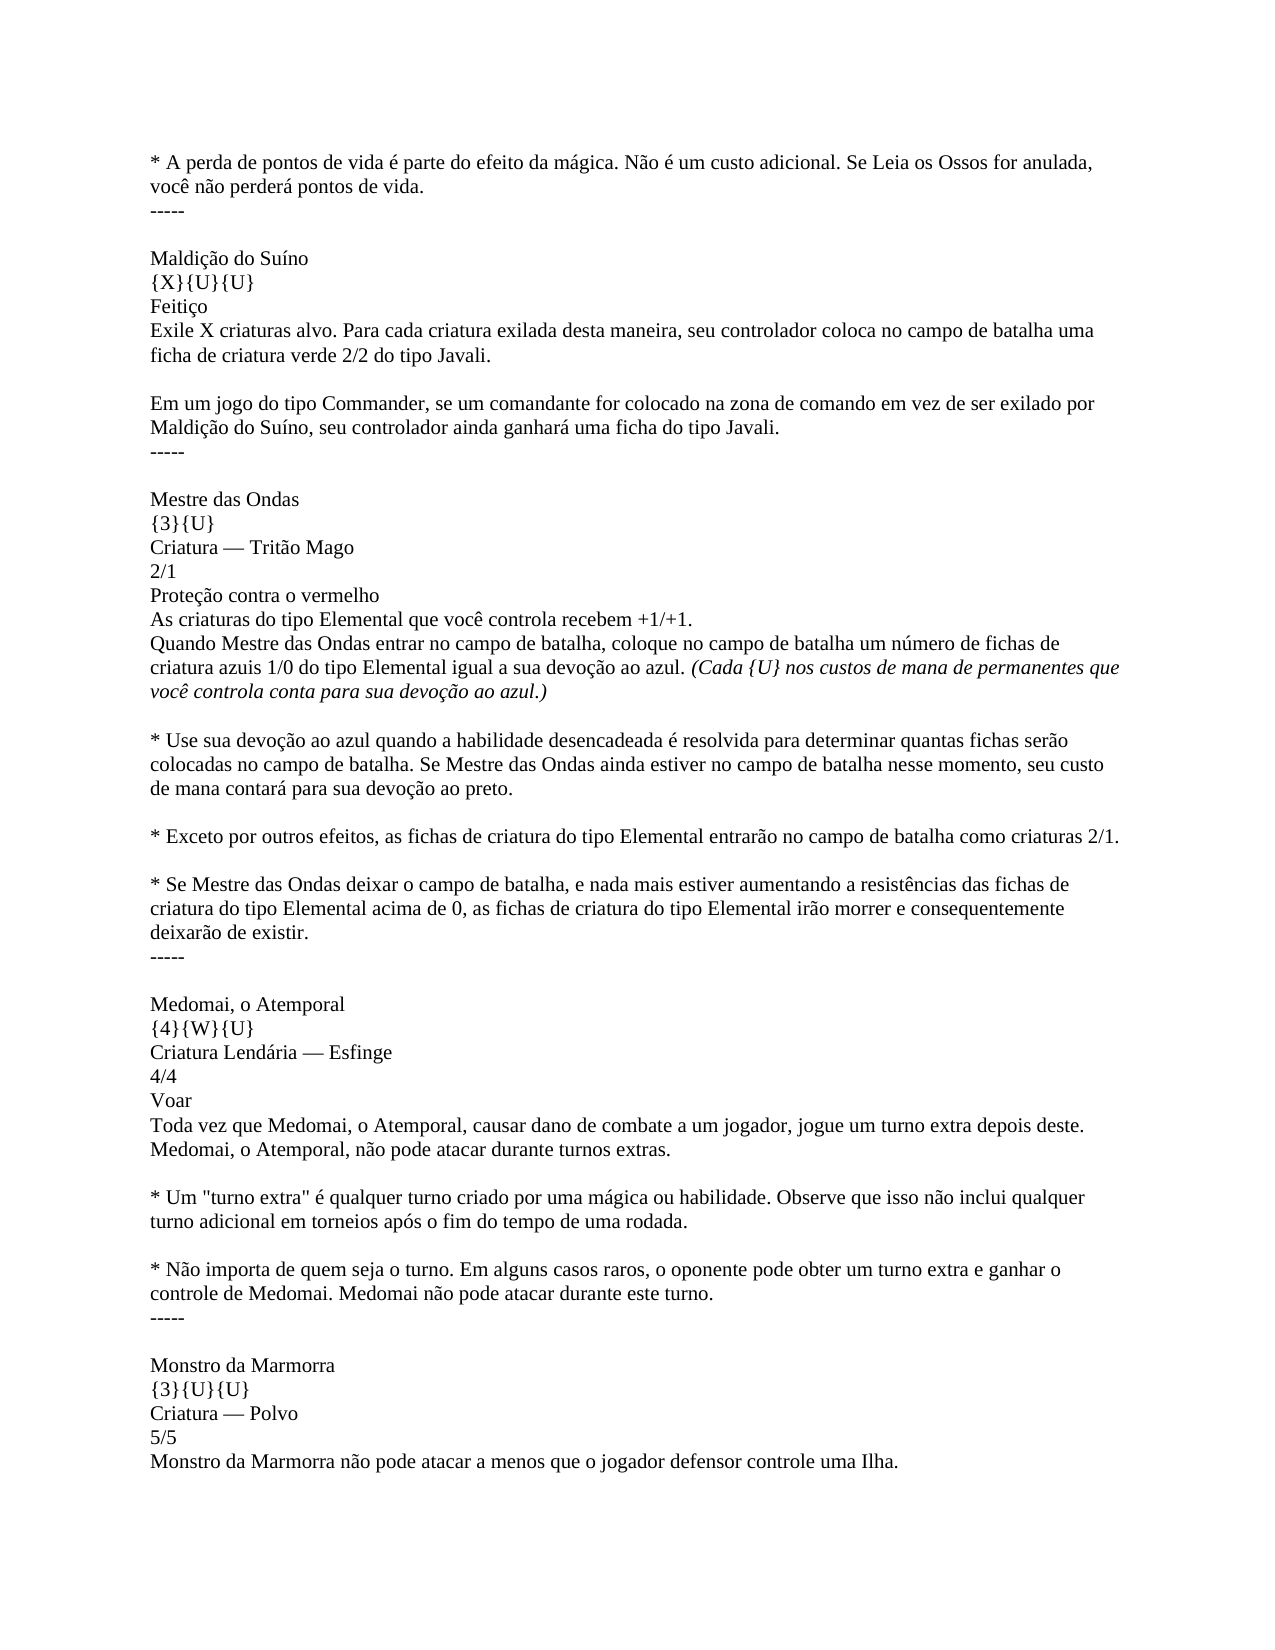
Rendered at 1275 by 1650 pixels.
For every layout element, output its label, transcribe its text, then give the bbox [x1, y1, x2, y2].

text As criaturas do tipo Elemental que você controla recebem +1/+1. [150, 607, 1125, 631]
text * A perda de pontos de vida é parte do efeito da mágica. Não é um custo adicional. Se Leia os Ossos for anulada, você não perderá pontos de vida. [150, 150, 1125, 198]
text * Não importa de quem seja o turno. Em alguns casos raros, o oponente pode obter um turno extra e ganhar o controle de Medomai. Medomai não pode atacar durante este turno. [150, 1257, 1125, 1305]
text * Se Mestre das Ondas deixar o campo de batalha, e nada mais estiver aumentando a resistências das fichas de criatura do tipo Elemental acima de 0, as fichas de criatura do tipo Elemental irão morrer e consequentemente deixarão de existir. [150, 872, 1125, 944]
text Criatura — Tritão Mago [150, 535, 1125, 559]
text Medomai, o Atemporal [150, 992, 1125, 1016]
text Feitiço [150, 294, 1125, 318]
text Voar [150, 1088, 1125, 1112]
text {3}{U}{U} [150, 1377, 1125, 1401]
text 2/1 [150, 559, 1125, 583]
text {4}{W}{U} [150, 1016, 1125, 1040]
text ----- [150, 439, 1125, 463]
text Criatura Lendária — Esfinge [150, 1040, 1125, 1064]
text ----- [150, 944, 1125, 968]
text Mestre das Ondas [150, 487, 1125, 511]
text Proteção contra o vermelho [150, 583, 1125, 607]
text Medomai, o Atemporal, não pode atacar durante turnos extras. [150, 1137, 1125, 1161]
text {3}{U} [150, 511, 1125, 535]
text * Exceto por outros efeitos, as fichas de criatura do tipo Elemental entrarão no campo de batalha como criaturas 2/1. [150, 824, 1125, 848]
text {X}{U}{U} [150, 270, 1125, 294]
text Monstro da Marmorra [150, 1353, 1125, 1377]
text Em um jogo do tipo Commander, se um comandante for colocado na zona de comando em vez de ser exilado por Maldição do Suíno, seu controlador ainda ganhará uma ficha do tipo Javali. [150, 391, 1125, 439]
text 4/4 [150, 1064, 1125, 1088]
text * Um "turno extra" é qualquer turno criado por uma mágica ou habilidade. Observe que isso não inclui qualquer turno adicional em torneios após o fim do tempo de uma rodada. [150, 1185, 1125, 1233]
text ----- [150, 1305, 1125, 1329]
text Monstro da Marmorra não pode atacar a menos que o jogador defensor controle uma Ilha. [150, 1449, 1125, 1473]
text Quando Mestre das Ondas entrar no campo de batalha, coloque no campo de batalha um número de fichas de criatura azuis 1/0 do tipo Elemental igual a sua devoção ao azul. (Cada {U} nos custos de mana de permanentes que você controla conta para sua devoção ao azul.) [150, 631, 1125, 703]
text Toda vez que Medomai, o Atemporal, causar dano de combate a um jogador, jogue um turno extra depois deste. [150, 1112, 1125, 1137]
text Criatura — Polvo [150, 1401, 1125, 1425]
text * Use sua devoção ao azul quando a habilidade desencadeada é resolvida para determinar quantas fichas serão colocadas no campo de batalha. Se Mestre das Ondas ainda estiver no campo de batalha nesse momento, seu custo de mana contará para sua devoção ao preto. [150, 727, 1125, 800]
text Exile X criaturas alvo. Para cada criatura exilada desta maneira, seu controlador coloca no campo de batalha uma ficha de criatura verde 2/2 do tipo Javali. [150, 318, 1125, 367]
text Maldição do Suíno [150, 246, 1125, 270]
text ----- [150, 198, 1125, 222]
text 5/5 [150, 1425, 1125, 1449]
